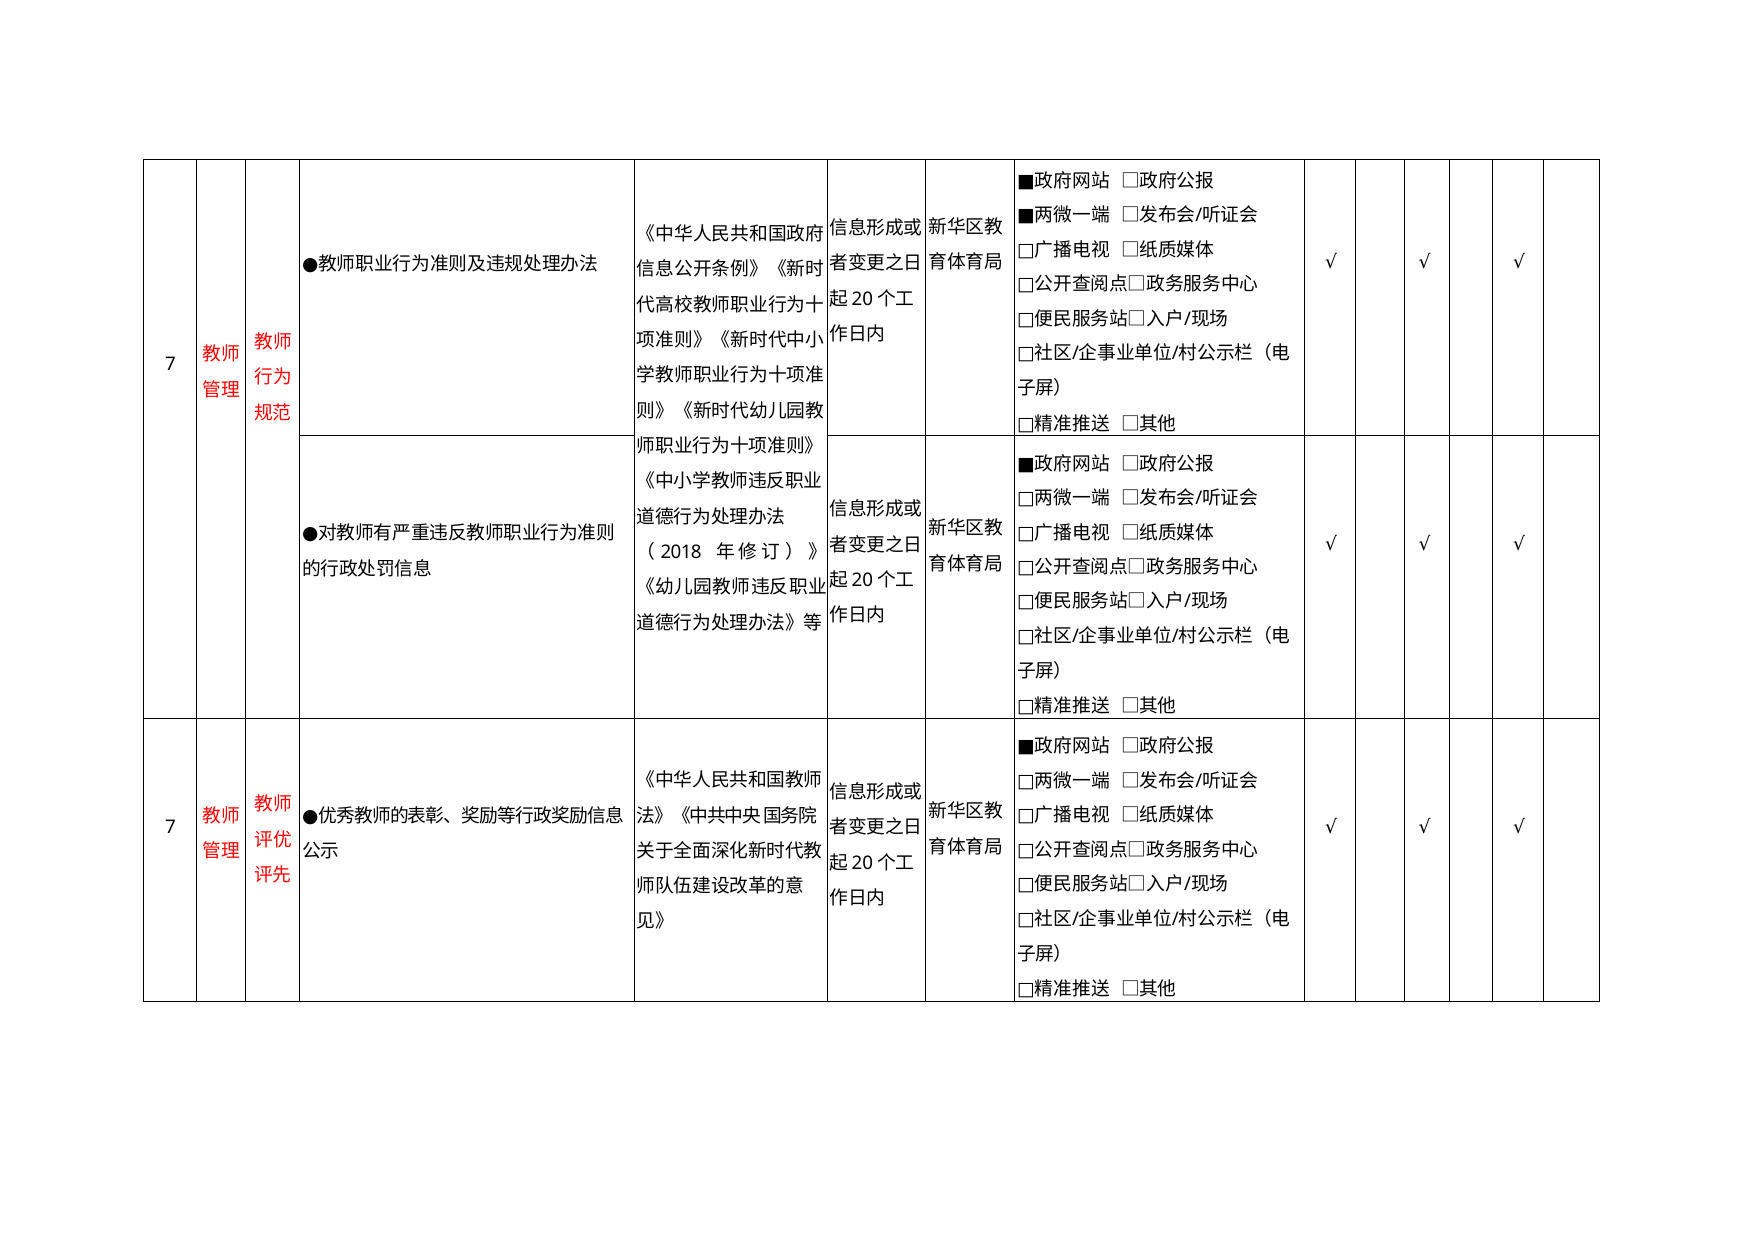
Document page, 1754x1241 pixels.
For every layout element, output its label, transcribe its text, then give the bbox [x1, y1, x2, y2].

table_header √ [1493, 160, 1543, 435]
table_cell [1544, 719, 1599, 1001]
table_cell 信息形成或者变更之日起 20 个工作日内 [828, 719, 925, 1001]
table_header 教师行为规范 [246, 160, 299, 718]
table_cell √ [1305, 436, 1355, 718]
table_cell √ [1405, 436, 1449, 718]
table_header 7 [144, 160, 196, 718]
table_cell 教师管理 [197, 719, 245, 1001]
table_cell 7 [144, 719, 196, 1001]
table_cell 信息形成或者变更之日起 20 个工作日内 [828, 436, 925, 718]
table_cell 新华区教育体育局 [926, 719, 1014, 1001]
table_cell √ [1305, 719, 1355, 1001]
table_cell 新华区教育体育局 [926, 436, 1014, 718]
table_header √ [1305, 160, 1355, 435]
table_cell [1356, 719, 1404, 1001]
table_header 新华区教育体育局 [926, 160, 1014, 435]
table_cell [1450, 436, 1492, 718]
table_cell ●对教师有严重违反教师职业行为准则的行政处罚信息 [300, 436, 634, 718]
table_header [1356, 160, 1404, 435]
table_header √ [1405, 160, 1449, 435]
table_header ●教师职业行为准则及违规处理办法 [300, 160, 634, 435]
table_header [1450, 160, 1492, 435]
table_header 《中华人民共和国政府信息公开条例》《新时代高校教师职业行为十项准则》《新时代中小学教师职业行为十项准则》《新时代幼儿园教师职业行为十项准则》 《中小学教师违反职业道德行为处理办法 （2018 年修订）》《幼儿园教师违反职业道德行为处理办法》等 [635, 160, 827, 718]
table_cell √ [1493, 719, 1543, 1001]
table_cell ●优秀教师的表彰、奖励等行政奖励信息公示 [300, 719, 634, 1001]
table_header [1544, 160, 1599, 435]
table_cell 《中华人民共和国教师法》《中共中央 国务院关于全面深化新时代教师队伍建设改革的意 见》 [635, 719, 827, 1001]
table_cell [1356, 436, 1404, 718]
table_cell [1450, 719, 1492, 1001]
table_cell ■政府网站 □政府公报 □两微一端 □发布会/听证会 □广播电视 □纸质媒体 □公开查阅点□政务服务中心 □便民服务站□入户/现场 □社区/企事业单位/村公示栏（电子屏） □精准推送 □其他 [1015, 436, 1304, 718]
table_cell √ [1405, 719, 1449, 1001]
table_cell ■政府网站 □政府公报 □两微一端 □发布会/听证会 □广播电视 □纸质媒体 □公开查阅点□政务服务中心 □便民服务站□入户/现场 □社区/企事业单位/村公示栏（电子屏） □精准推送 □其他 [1015, 719, 1304, 1001]
table_cell [1544, 436, 1599, 718]
table_header 教师管理 [197, 160, 245, 718]
table_header 信息形成或者变更之日起 20 个工作日内 [828, 160, 925, 435]
table_header ■政府网站 □政府公报 ■两微一端 □发布会/听证会 □广播电视 □纸质媒体 □公开查阅点□政务服务中心 □便民服务站□入户/现场 □社区/企事业单位/村公示栏（电子屏） □精准推送 □其他 [1015, 160, 1304, 435]
table_cell √ [1493, 436, 1543, 718]
table_cell 教师评优评先 [246, 719, 299, 1001]
